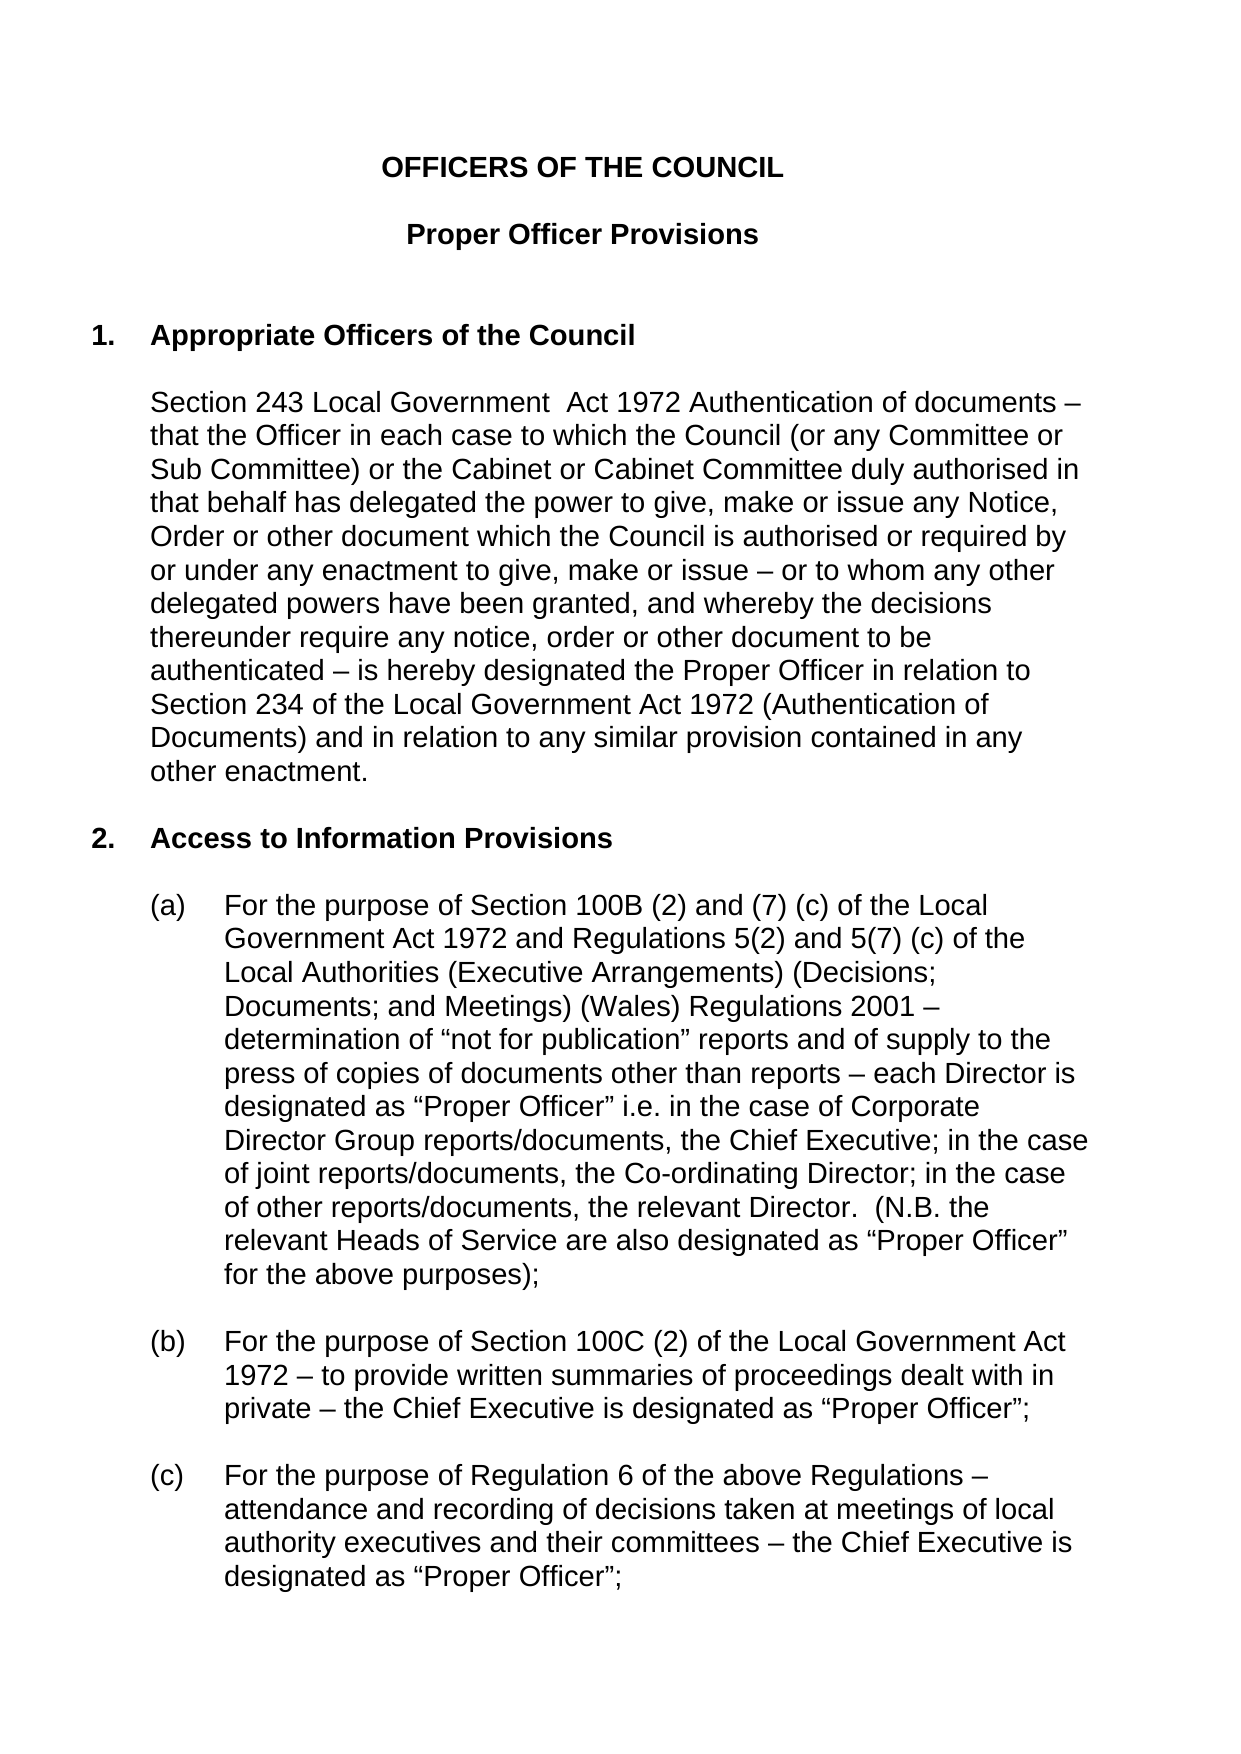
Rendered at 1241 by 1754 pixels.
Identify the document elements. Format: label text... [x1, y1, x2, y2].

text (a) For the purpose of Section 100B (2) and (7) (c) of the Local Government Act 1972 and Regulations 5(2) and 5(7) (c) of the Local Authorities (Executive Arrangements) (Decisions; Documents; and Meetings) (Wales) Regulations 2001 – determination of “not for publication” reports and of supply to the press of copies of documents other than reports – each Director is designated as “Proper Officer” i.e. in the case of Corporate Director Group reports/documents, the Chief Executive; in the case of joint reports/documents, the Co-ordinating Director; in the case of other reports/documents, the relevant Director. (N.B. the relevant Heads of Service are also designated as “Proper Officer” for the above purposes); [150, 888, 1090, 1290]
text (c) For the purpose of Regulation 6 of the above Regulations – attendance and recording of decisions taken at meetings of local authority executives and their committees – the Chief Executive is designated as “Proper Officer”; [150, 1458, 1090, 1592]
text Proper Officer Provisions [75, 217, 1090, 251]
text OFFICERS OF THE COUNCIL [75, 150, 1090, 183]
text Section 243 Local Government Act 1972 Authentication of documents – that the Officer in each case to which the Council (or any Committee or Sub Committee) or the Cabinet or Cabinet Committee duly authorised in that behalf has delegated the power to give, make or issue any Notice, Order or other document which the Council is authorised or required by or under any enactment to give, make or issue – or to whom any other delegated powers have been granted, and whereby the decisions thereunder require any notice, order or other document to be authenticated – is hereby designated the Proper Officer in relation to Section 234 of the Local Government Act 1972 (Authentication of Documents) and in relation to any similar provision contained in any other enactment. [150, 385, 1090, 787]
text 1. Appropriate Officers of the Council [91, 318, 1090, 351]
text 2. Access to Information Provisions [91, 821, 1090, 854]
text (b) For the purpose of Section 100C (2) of the Local Government Act 1972 – to provide written summaries of proceedings dealt with in private – the Chief Executive is designated as “Proper Officer”; [150, 1324, 1090, 1424]
